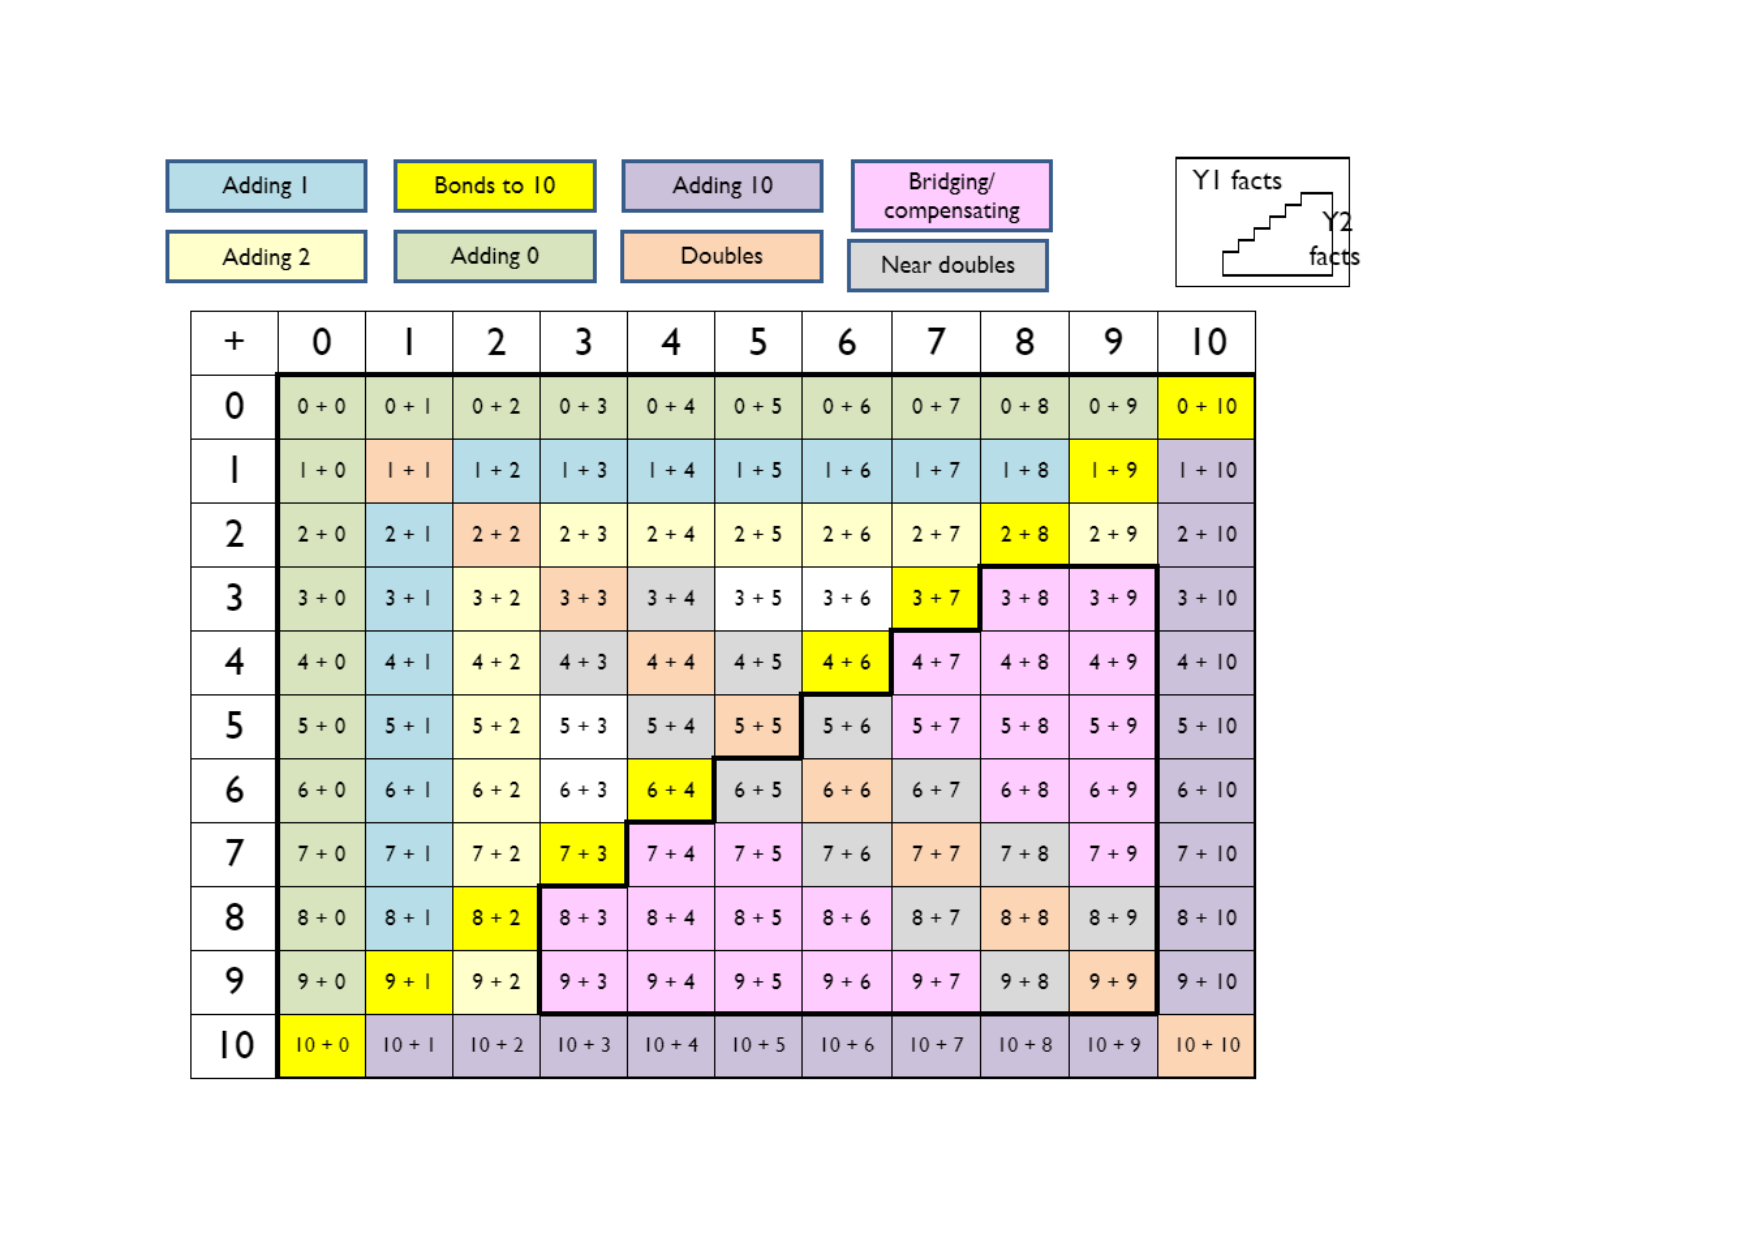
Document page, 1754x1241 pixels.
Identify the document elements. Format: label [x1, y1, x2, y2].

picture [150, 150, 1371, 1091]
